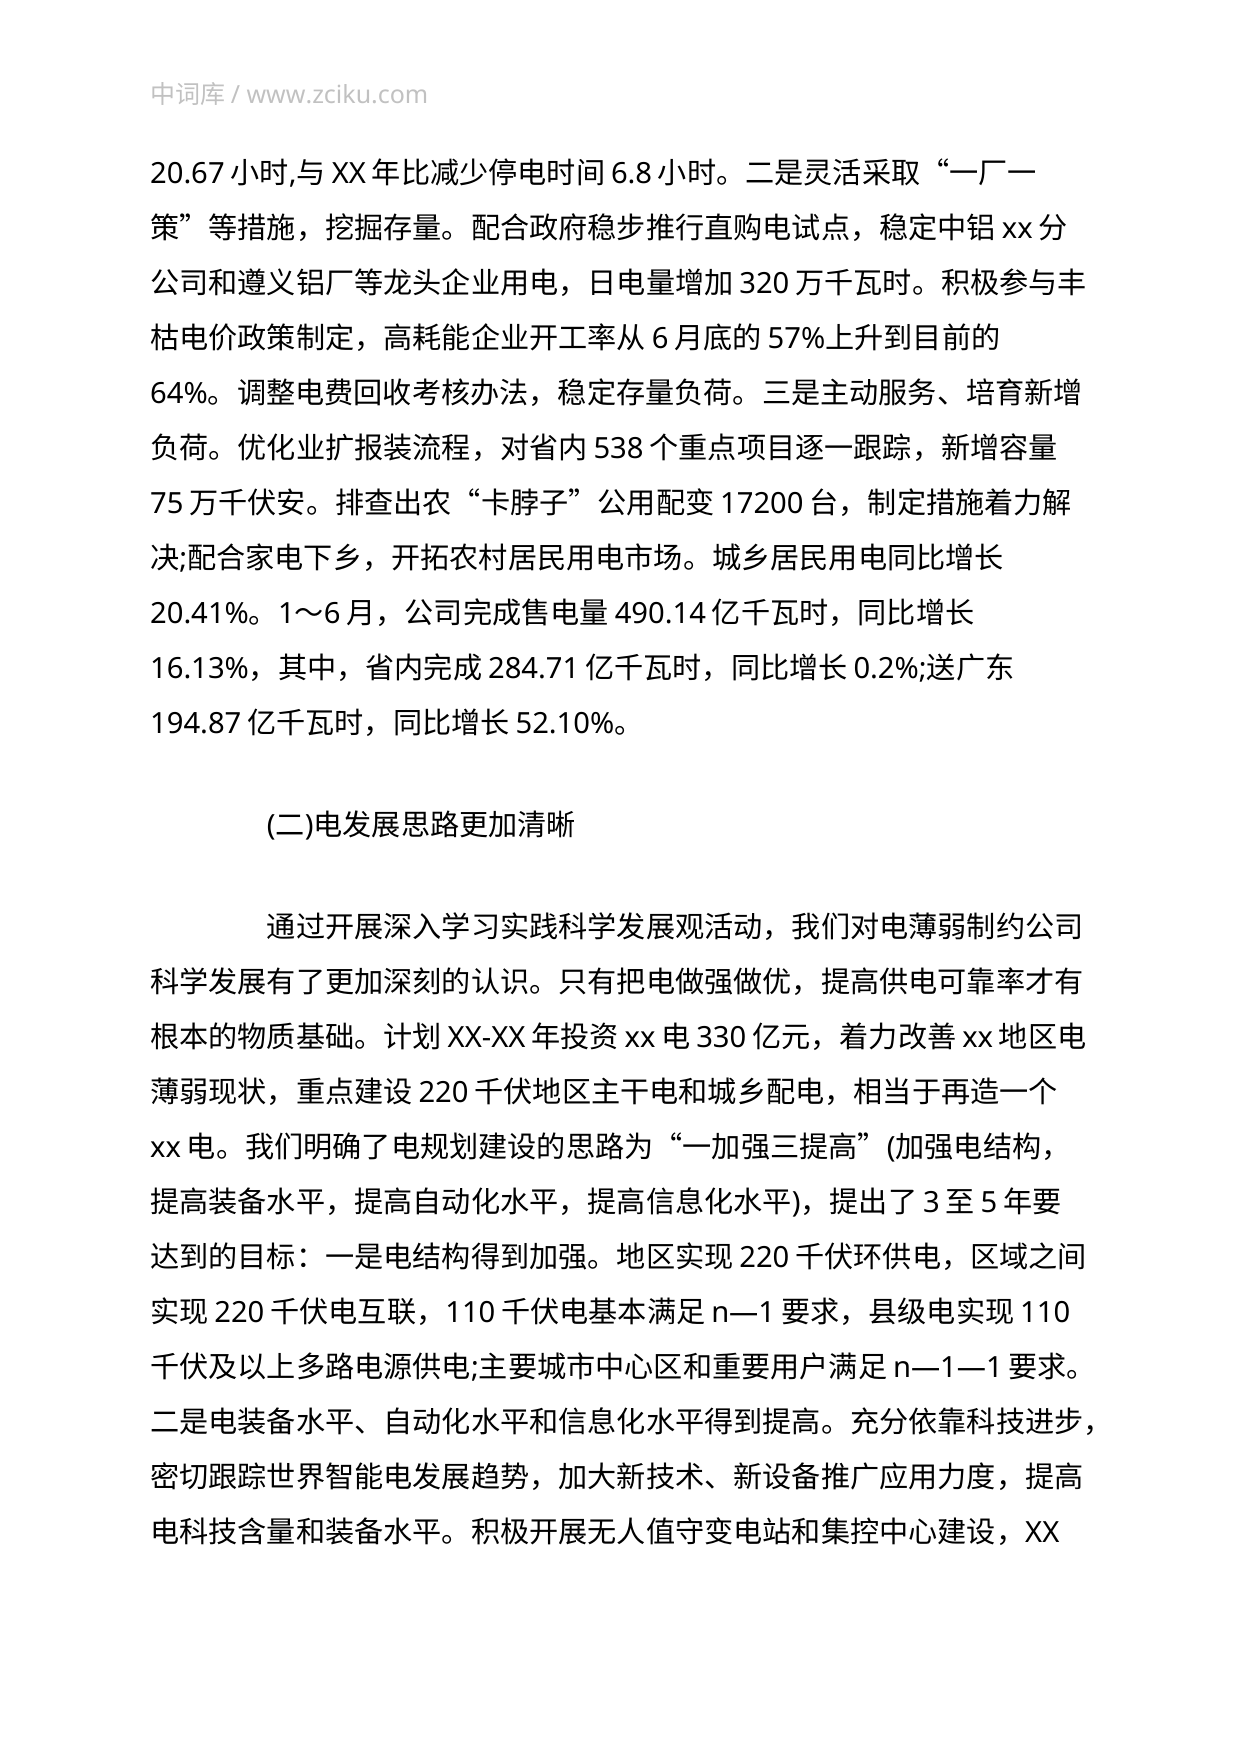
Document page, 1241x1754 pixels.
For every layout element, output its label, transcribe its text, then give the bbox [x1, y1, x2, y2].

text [150, 904, 1090, 1551]
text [150, 150, 1090, 742]
text (二)电发展思路更加清晰 [150, 802, 1090, 844]
